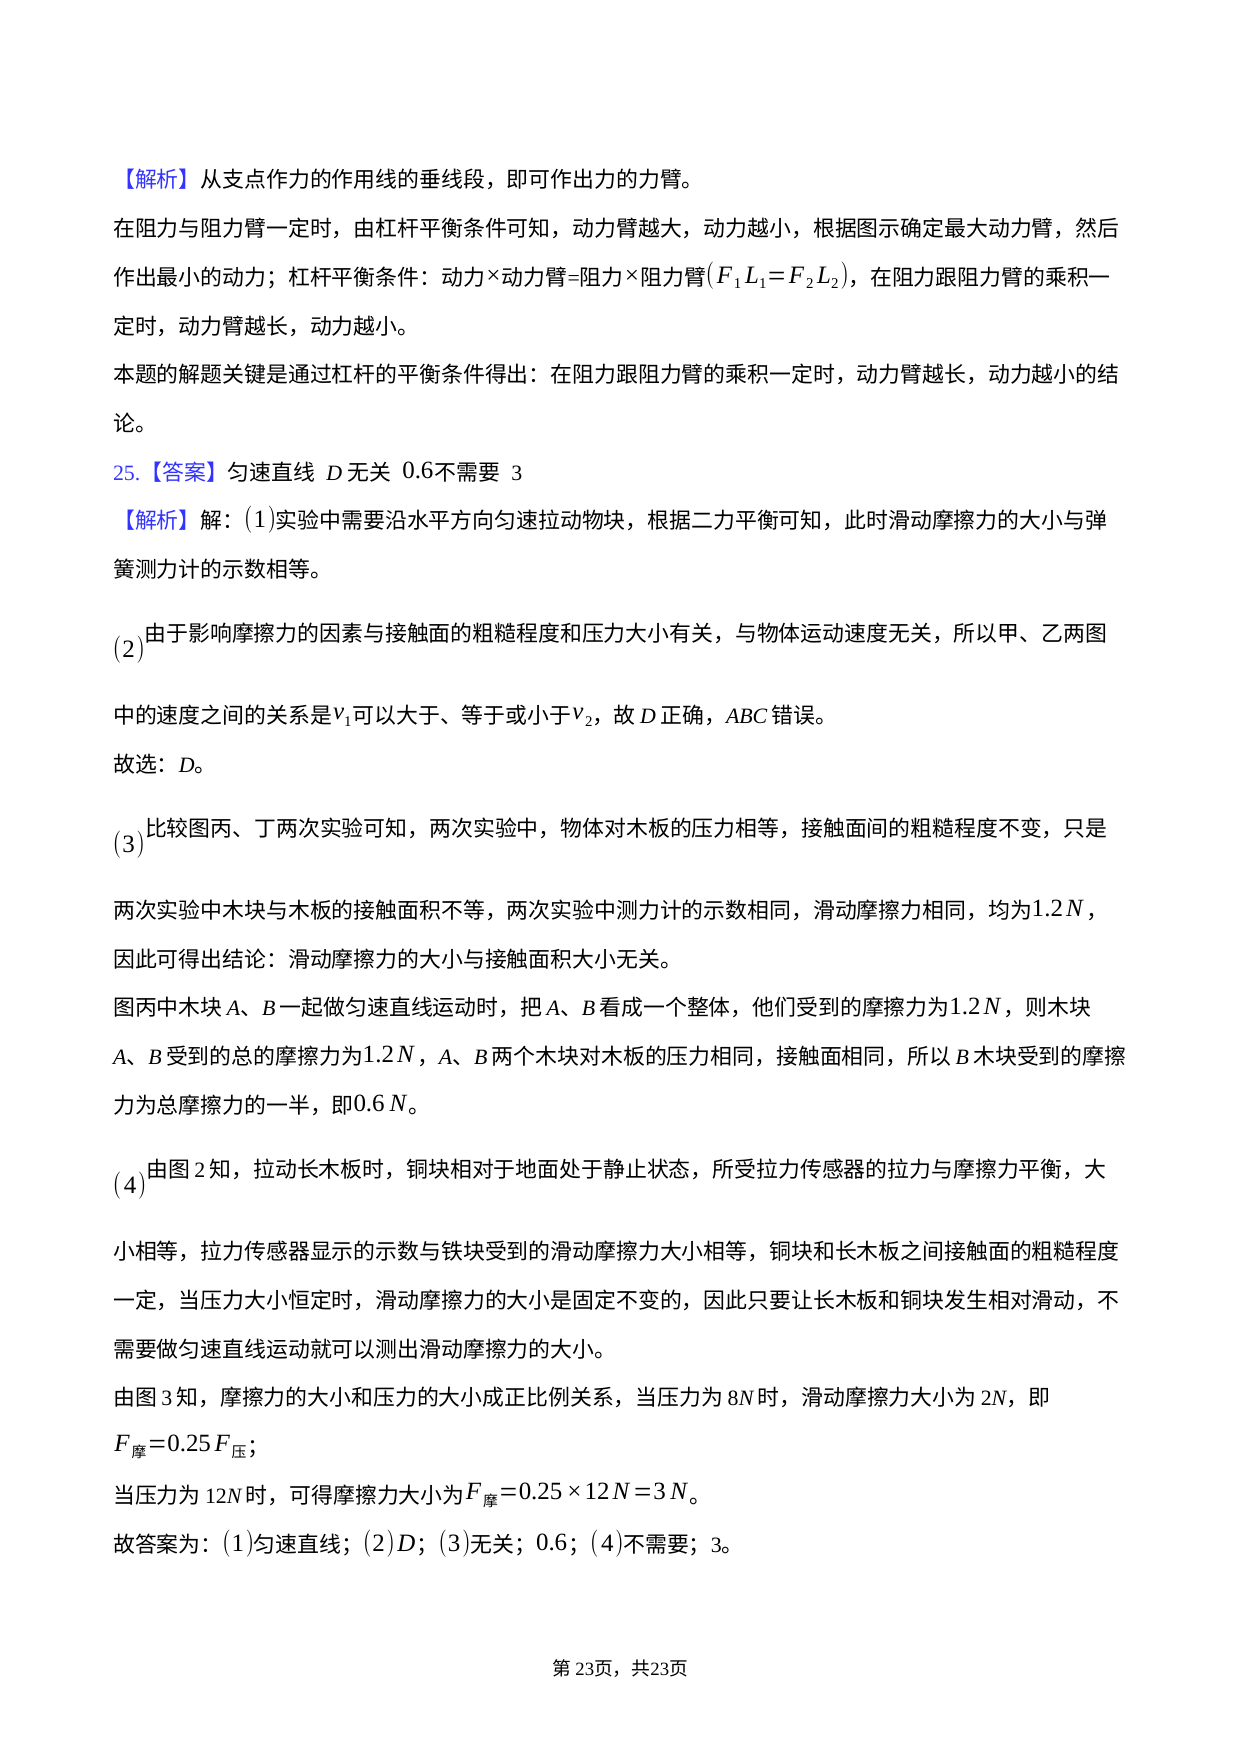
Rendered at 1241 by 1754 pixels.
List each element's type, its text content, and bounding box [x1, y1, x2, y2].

text 【解析】从支点作力的作用线的垂线段，即可作出力的力臂。 在阻力与阻力臂一定时，由杠杆平衡条件可知，动力臂越大，动力越小，根据图示确定最大动力臂，然后作出最小的动力；杠杆平衡条件：动力动力臂=阻力阻力臂，在阻力跟阻力臂的乘积一定时，动力臂越长，动力越小。 本题的解题关键是通过杠杆的平衡条件得出：在阻力跟阻力臂的乘积一定时，动力臂越长，动力越小的结论。 [113, 162, 1127, 438]
text 25.【答案】匀速直线 D 无关 不需要 3 [113, 454, 1127, 487]
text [113, 502, 1127, 1559]
